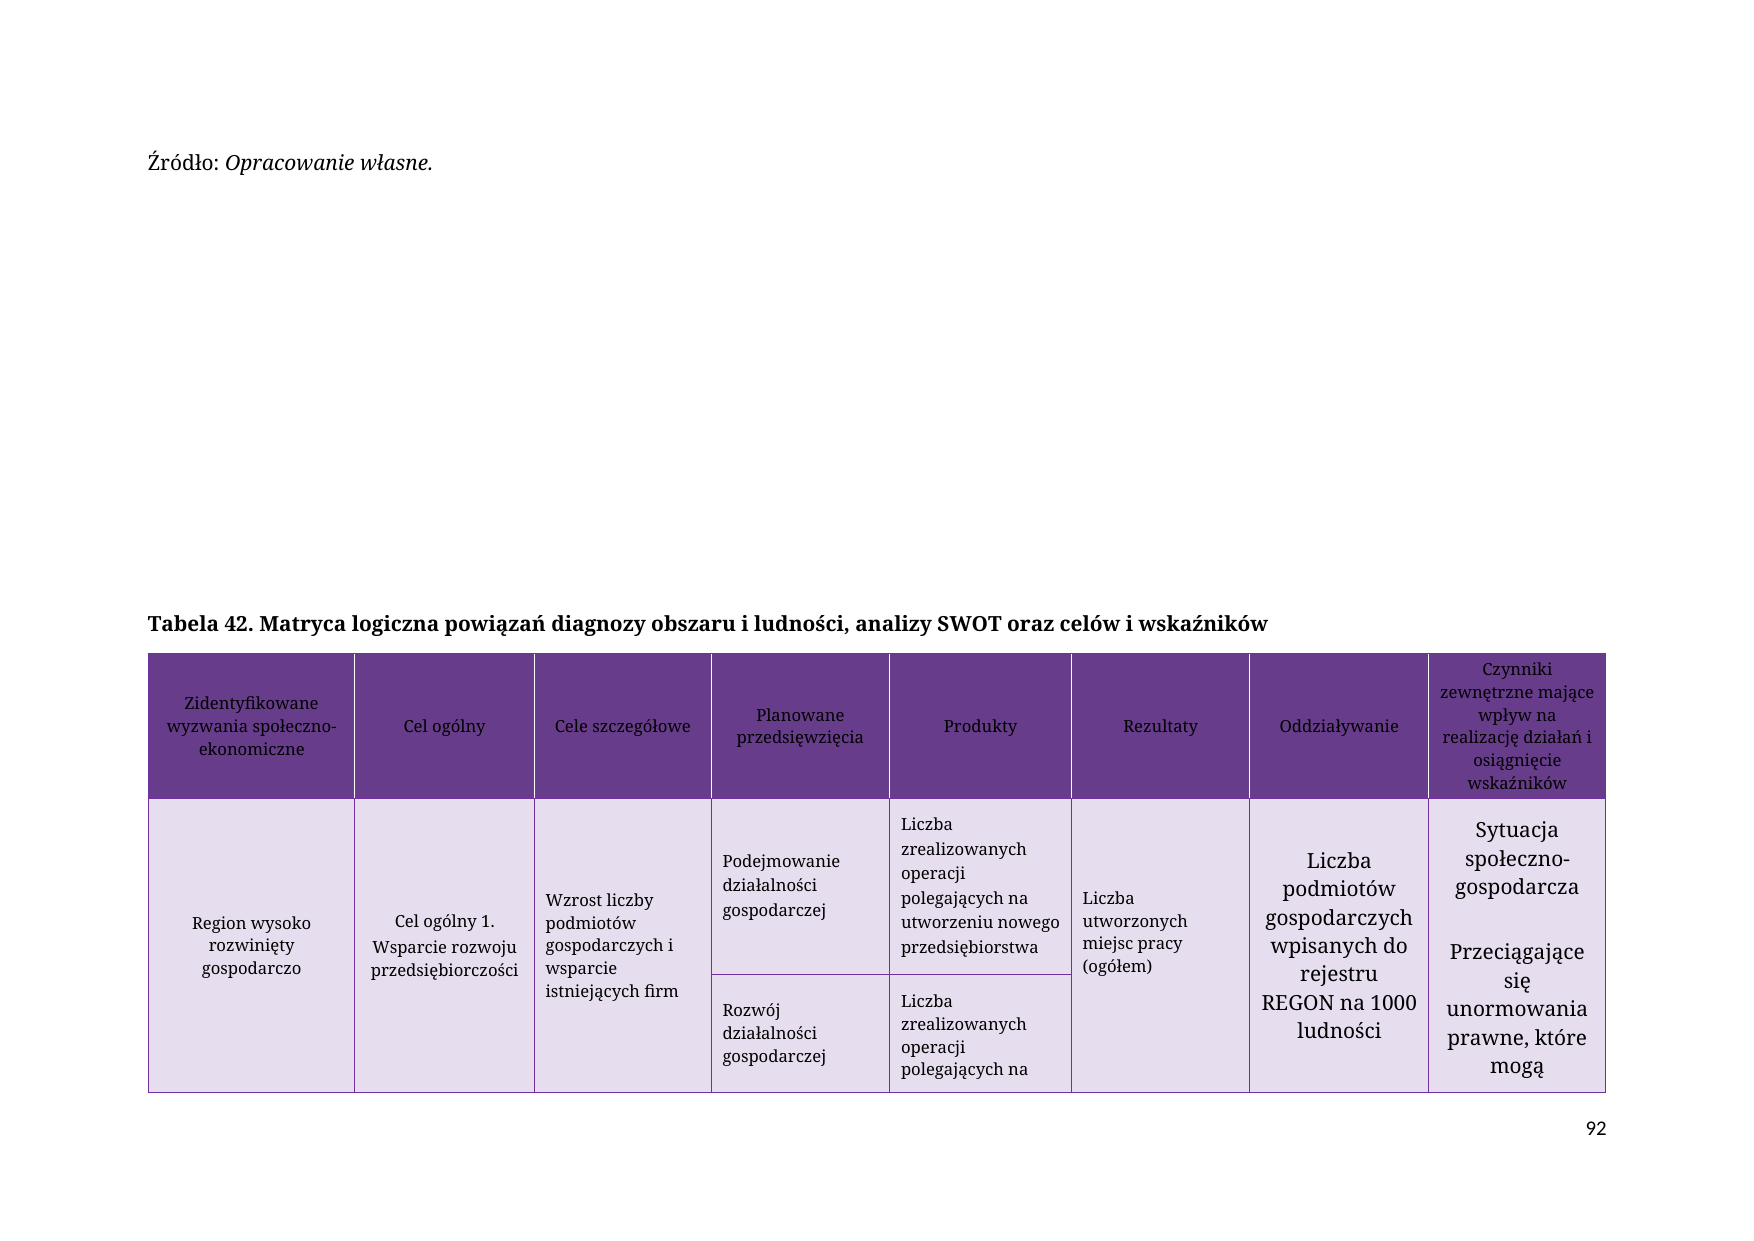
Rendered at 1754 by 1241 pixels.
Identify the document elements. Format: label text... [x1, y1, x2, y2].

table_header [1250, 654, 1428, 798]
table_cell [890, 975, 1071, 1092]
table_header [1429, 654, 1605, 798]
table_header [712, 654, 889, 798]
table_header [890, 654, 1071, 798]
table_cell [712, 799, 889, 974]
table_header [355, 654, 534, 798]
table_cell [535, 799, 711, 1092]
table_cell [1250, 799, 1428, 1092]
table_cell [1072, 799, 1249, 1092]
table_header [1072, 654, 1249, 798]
text Źródło: Opracowanie własne. [148, 148, 1606, 176]
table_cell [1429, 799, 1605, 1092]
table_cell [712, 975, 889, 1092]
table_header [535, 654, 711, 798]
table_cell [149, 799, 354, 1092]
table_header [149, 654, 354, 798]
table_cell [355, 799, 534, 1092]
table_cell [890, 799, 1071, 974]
text Tabela 42. Matryca logiczna powiązań diagnozy obszaru i ludności, analizy SWOT oraz celów i wskaźników [148, 609, 1606, 638]
